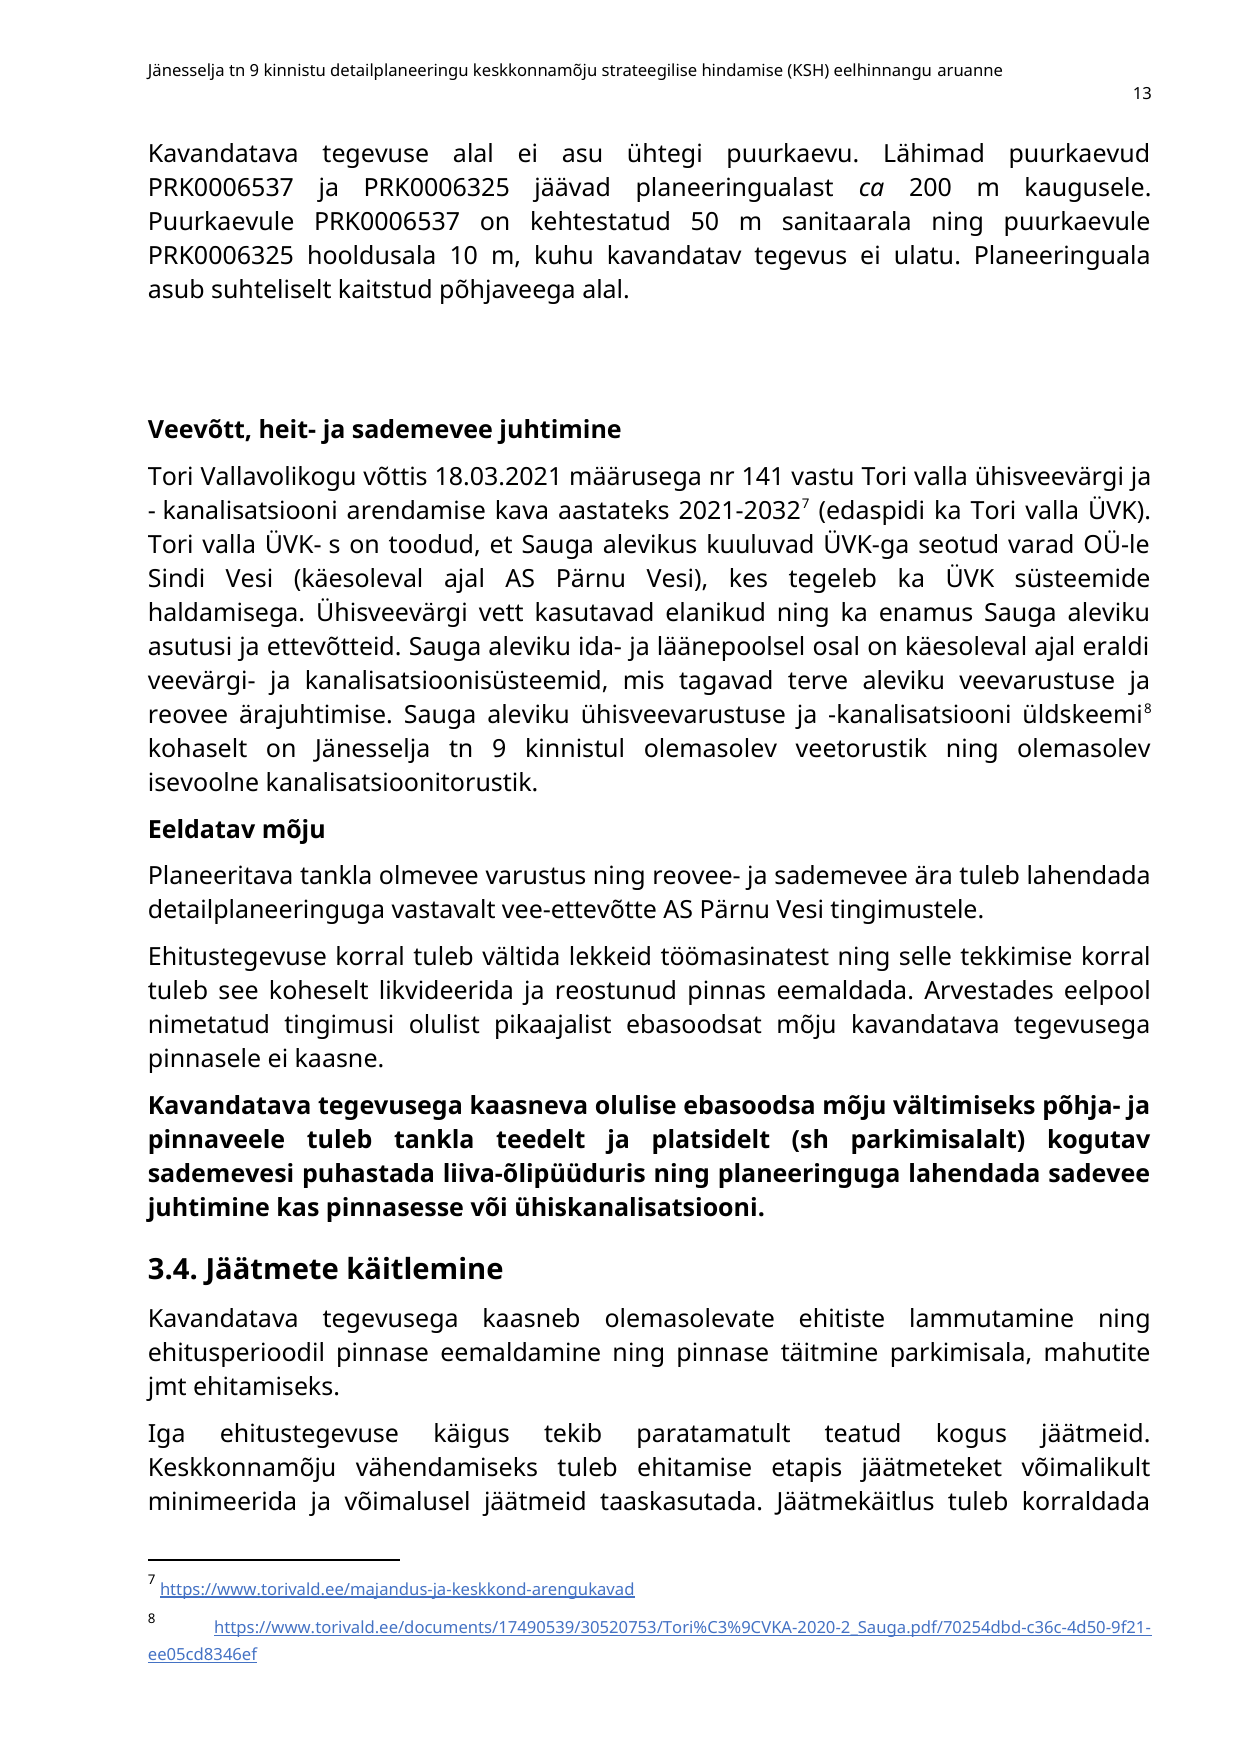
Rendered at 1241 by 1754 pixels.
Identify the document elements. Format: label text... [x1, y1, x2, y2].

text Kavandatava tegevusega kaasneva olulise ebasoodsa mõju vältimiseks põhja- ja pinnaveele tuleb tankla teedelt ja platsidelt (sh parkimisalalt) kogutav sademevesi puhastada liiva-õlipüüduris ning planeeringuga lahendada sadevee juhtimine kas pinnasesse või ühiskanalisatsiooni. [148, 1087, 1152, 1223]
text Kavandatava tegevusega kaasneb olemasolevate ehitiste lammutamine ning ehitusperioodil pinnase eemaldamine ning pinnase täitmine parkimisala, mahutite jmt ehitamiseks. [148, 1301, 1152, 1403]
text Ehitustegevuse korral tuleb vältida lekkeid töömasinatest ning selle tekkimise korral tuleb see koheselt likvideerida ja reostunud pinnas eemaldada. Arvestades eelpool nimetatud tingimusi olulist pikaajalist ebasoodsat mõju kavandatava tegevusega pinnasele ei kaasne. [148, 938, 1152, 1075]
subtitle Jäätmete käitlemine [148, 1248, 1152, 1288]
text Eeldatav mõju [148, 811, 1152, 845]
text Veevõtt, heit- ja sademevee juhtimine [148, 412, 1152, 446]
text Tori Vallavolikogu võttis 18.03.2021 määrusega nr 141 vastu Tori valla ühisveevärgi ja - kanalisatsiooni arendamise kava aastateks 2021-2032 (edaspidi ka Tori valla ÜVK). Tori valla ÜVK- s on toodud, et Sauga alevikus kuuluvad ÜVK-ga seotud varad OÜ-le Sindi Vesi (käesoleval ajal AS Pärnu Vesi), kes tegeleb ka ÜVK süsteemide haldamisega. Ühisveevärgi vett kasutavad elanikud ning ka enamus Sauga aleviku asutusi ja ettevõtteid. Sauga aleviku ida- ja läänepoolsel osal on käesoleval ajal eraldi veevärgi- ja kanalisatsioonisüsteemid, mis tagavad terve aleviku veevarustuse ja reovee ärajuhtimise. Sauga aleviku ühisveevarustuse ja -kanalisatsiooni üldskeemi kohaselt on Jänesselja tn 9 kinnistul olemasolev veetorustik ning olemasolev isevoolne kanalisatsioonitorustik. [148, 458, 1152, 799]
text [148, 1415, 1152, 1518]
text Kavandatava tegevuse alal ei asu ühtegi puurkaevu. Lähimad puurkaevud PRK0006537 ja PRK0006325 jäävad planeeringualast ca 200 m kaugusele. Puurkaevule PRK0006537 on kehtestatud 50 m sanitaarala ning puurkaevule PRK0006325 hooldusala 10 m, kuhu kavandatav tegevus ei ulatu. Planeeringuala asub suhteliselt kaitstud põhjaveega alal. [148, 136, 1152, 306]
text Planeeritava tankla olmevee varustus ning reovee- ja sademevee ära tuleb lahendada detailplaneeringuga vastavalt vee-ettevõtte AS Pärnu Vesi tingimustele. [148, 858, 1152, 926]
